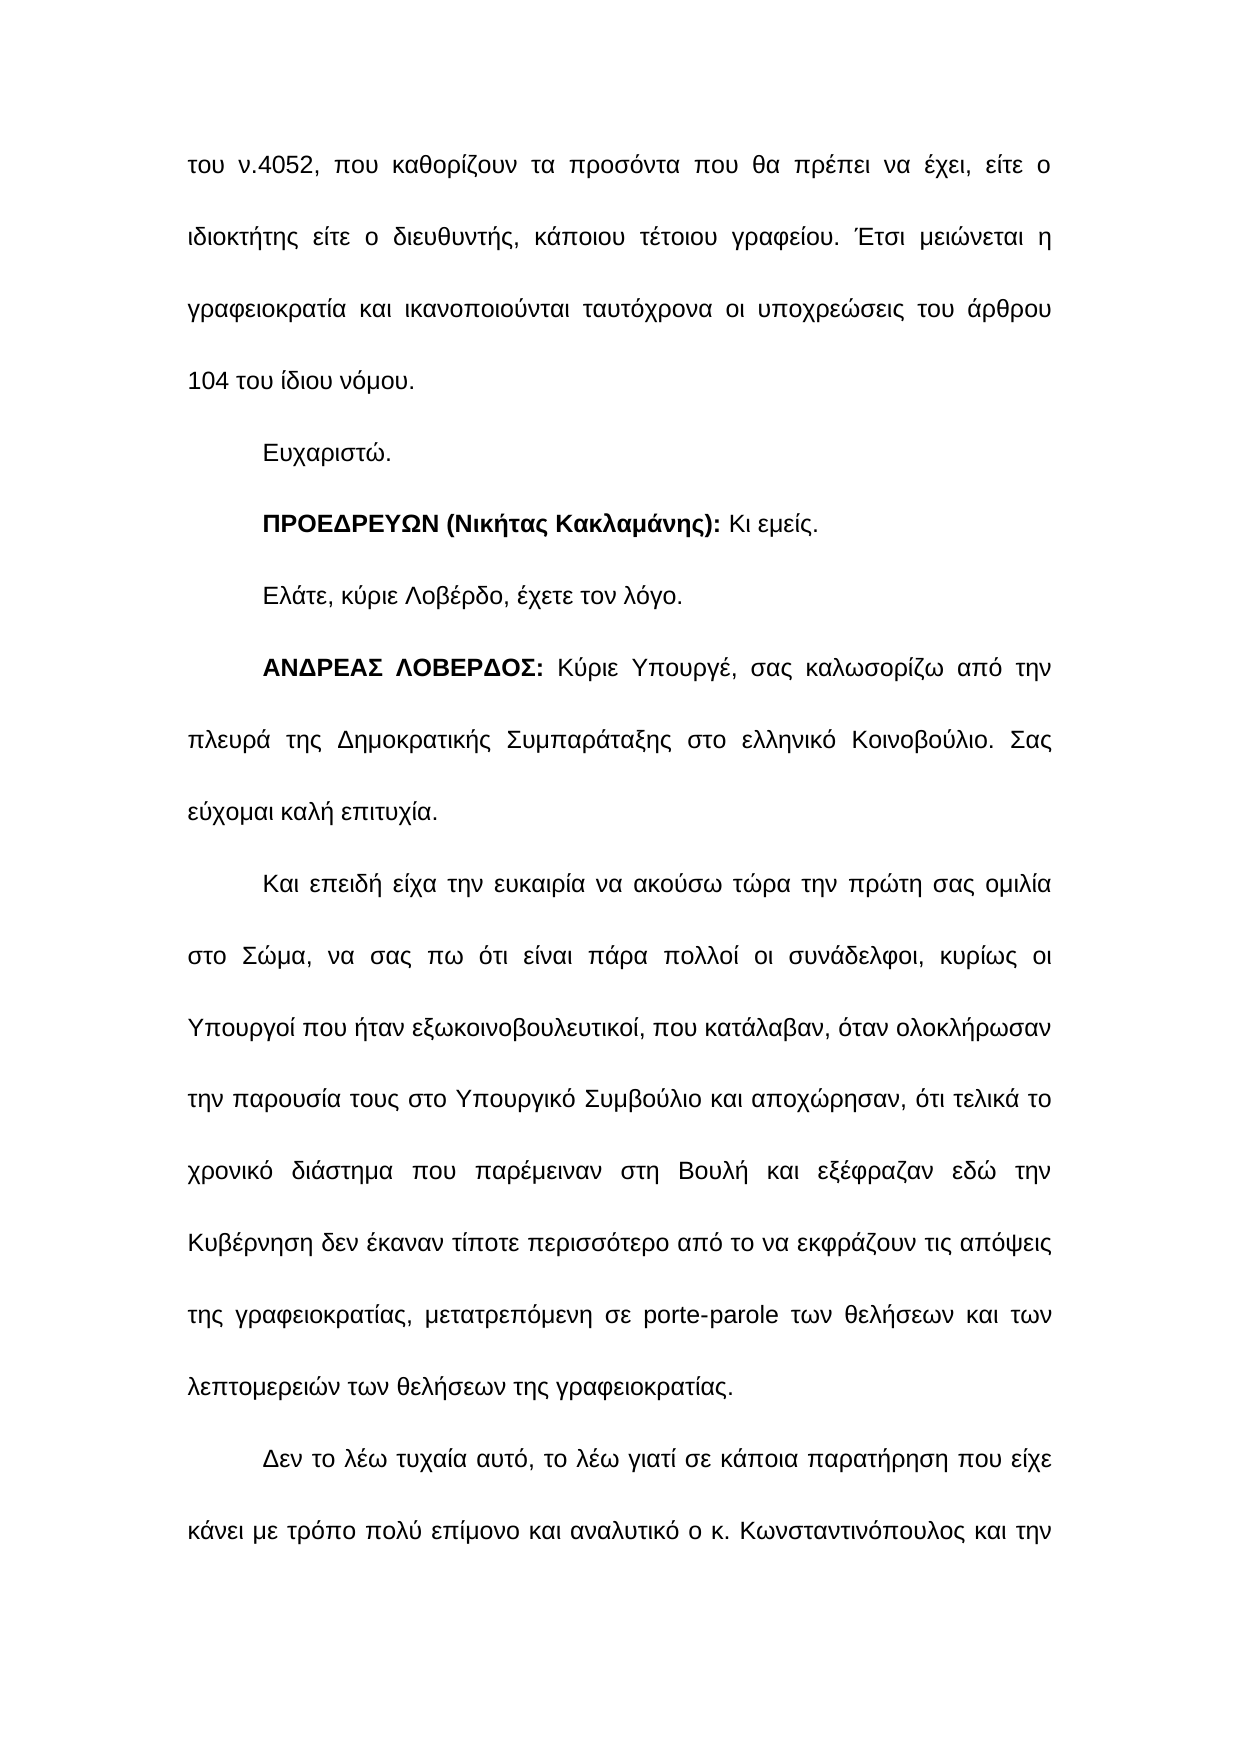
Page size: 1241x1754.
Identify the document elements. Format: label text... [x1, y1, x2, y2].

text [187, 150, 1053, 394]
text ΠΡΟΕΔΡΕΥΩΝ (Νικήτας Κακλαμάνης): Κι εμείς. [187, 509, 1053, 538]
text Ελάτε, κύριε Λοβέρδο, έχετε τον λόγο. [187, 581, 1053, 610]
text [187, 1444, 1053, 1544]
text Ευχαριστώ. [187, 437, 1053, 466]
text Και επειδή είχα την ευκαιρία να ακούσω τώρα την πρώτη σας ομιλία στο Σώμα, να σας πω ότι είναι πάρα πολλοί οι συνάδελφοι, κυρίως οι Υπουργοί που ήταν εξωκοινοβουλευτικοί, που κατάλαβαν, όταν ολοκλήρωσαν την παρουσία τους στο Υπουργικό Συμβούλιο και αποχώρησαν, ότι τελικά το χρονικό διάστημα που παρέμειναν στη Βουλή και εξέφραζαν εδώ την Κυβέρνηση δεν έκαναν τίποτε περισσότερο από το να εκφράζουν τις απόψεις της γραφειοκρατίας, μετατρεπόμενη σε porte-parole των θελήσεων και των λεπτομερειών των θελήσεων της γραφειοκρατίας. [187, 869, 1053, 1401]
text ΑΝΔΡΕΑΣ ΛΟΒΕΡΔΟΣ: Κύριε Υπουργέ, σας καλωσορίζω από την πλευρά της Δημοκρατικής Συμπαράταξης στο ελληνικό Κοινοβούλιο. Σας εύχομαι καλή επιτυχία. [187, 653, 1053, 826]
